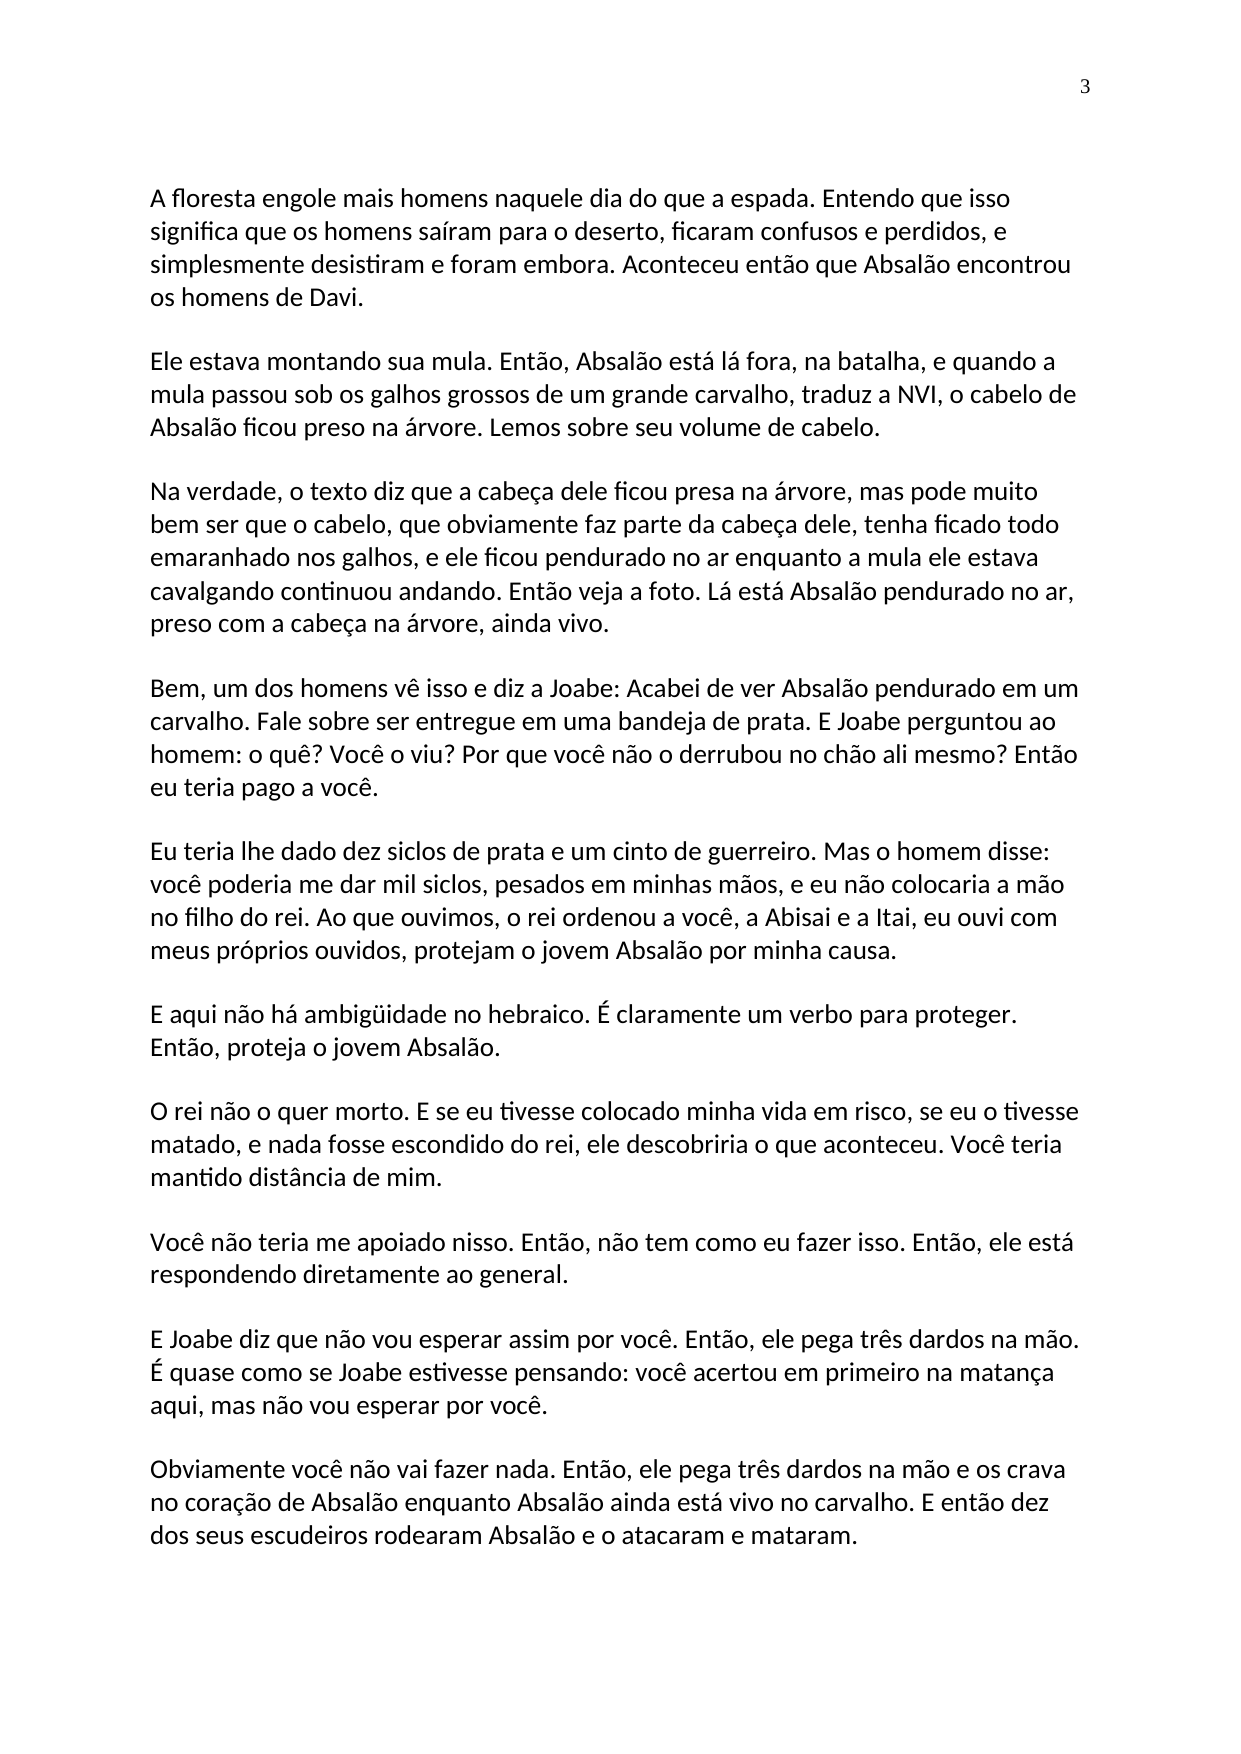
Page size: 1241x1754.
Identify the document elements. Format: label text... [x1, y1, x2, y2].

text E aqui não há ambigüidade no hebraico. É claramente um verbo para proteger. Então, proteja o jovem Absalão. [150, 997, 1090, 1063]
text Eu teria lhe dado dez siclos de prata e um cinto de guerreiro. Mas o homem disse: você poderia me dar mil siclos, pesados em minhas mãos, e eu não colocaria a mão no filho do rei. Ao que ouvimos, o rei ordenou a você, a Abisai e a Itai, eu ouvi com meus próprios ouvidos, protejam o jovem Absalão por minha causa. [150, 834, 1090, 966]
text Na verdade, o texto diz que a cabeça dele ficou presa na árvore, mas pode muito bem ser que o cabelo, que obviamente faz parte da cabeça dele, tenha ficado todo emaranhado nos galhos, e ele ficou pendurado no ar enquanto a mula ele estava cavalgando continuou andando. Então veja a foto. Lá está Absalão pendurado no ar, preso com a cabeça na árvore, ainda vivo. [150, 474, 1090, 640]
text E Joabe diz que não vou esperar assim por você. Então, ele pega três dardos na mão. É quase como se Joabe estivesse pensando: você acertou em primeiro na matança aqui, mas não vou esperar por você. [150, 1322, 1090, 1421]
text Bem, um dos homens vê isso e diz a Joabe: Acabei de ver Absalão pendurado em um carvalho. Fale sobre ser entregue em uma bandeja de prata. E Joabe perguntou ao homem: o quê? Você o viu? Por que você não o derrubou no chão ali mesmo? Então eu teria pago a você. [150, 671, 1090, 803]
text Você não teria me apoiado nisso. Então, não tem como eu fazer isso. Então, ele está respondendo diretamente ao general. [150, 1225, 1090, 1291]
text A floresta engole mais homens naquele dia do que a espada. Entendo que isso significa que os homens saíram para o deserto, ficaram confusos e perdidos, e simplesmente desistiram e foram embora. Aconteceu então que Absalão encontrou os homens de Davi. [150, 181, 1090, 313]
text Ele estava montando sua mula. Então, Absalão está lá fora, na batalha, e quando a mula passou sob os galhos grossos de um grande carvalho, traduz a NVI, o cabelo de Absalão ficou preso na árvore. Lemos sobre seu volume de cabelo. [150, 344, 1090, 443]
text O rei não o quer morto. E se eu tivesse colocado minha vida em risco, se eu o tivesse matado, e nada fosse escondido do rei, ele descobriria o que aconteceu. Você teria mantido distância de mim. [150, 1094, 1090, 1193]
text Obviamente você não vai fazer nada. Então, ele pega três dardos na mão e os crava no coração de Absalão enquanto Absalão ainda está vivo no carvalho. E então dez dos seus escudeiros rodearam Absalão e o atacaram e mataram. [150, 1452, 1090, 1551]
